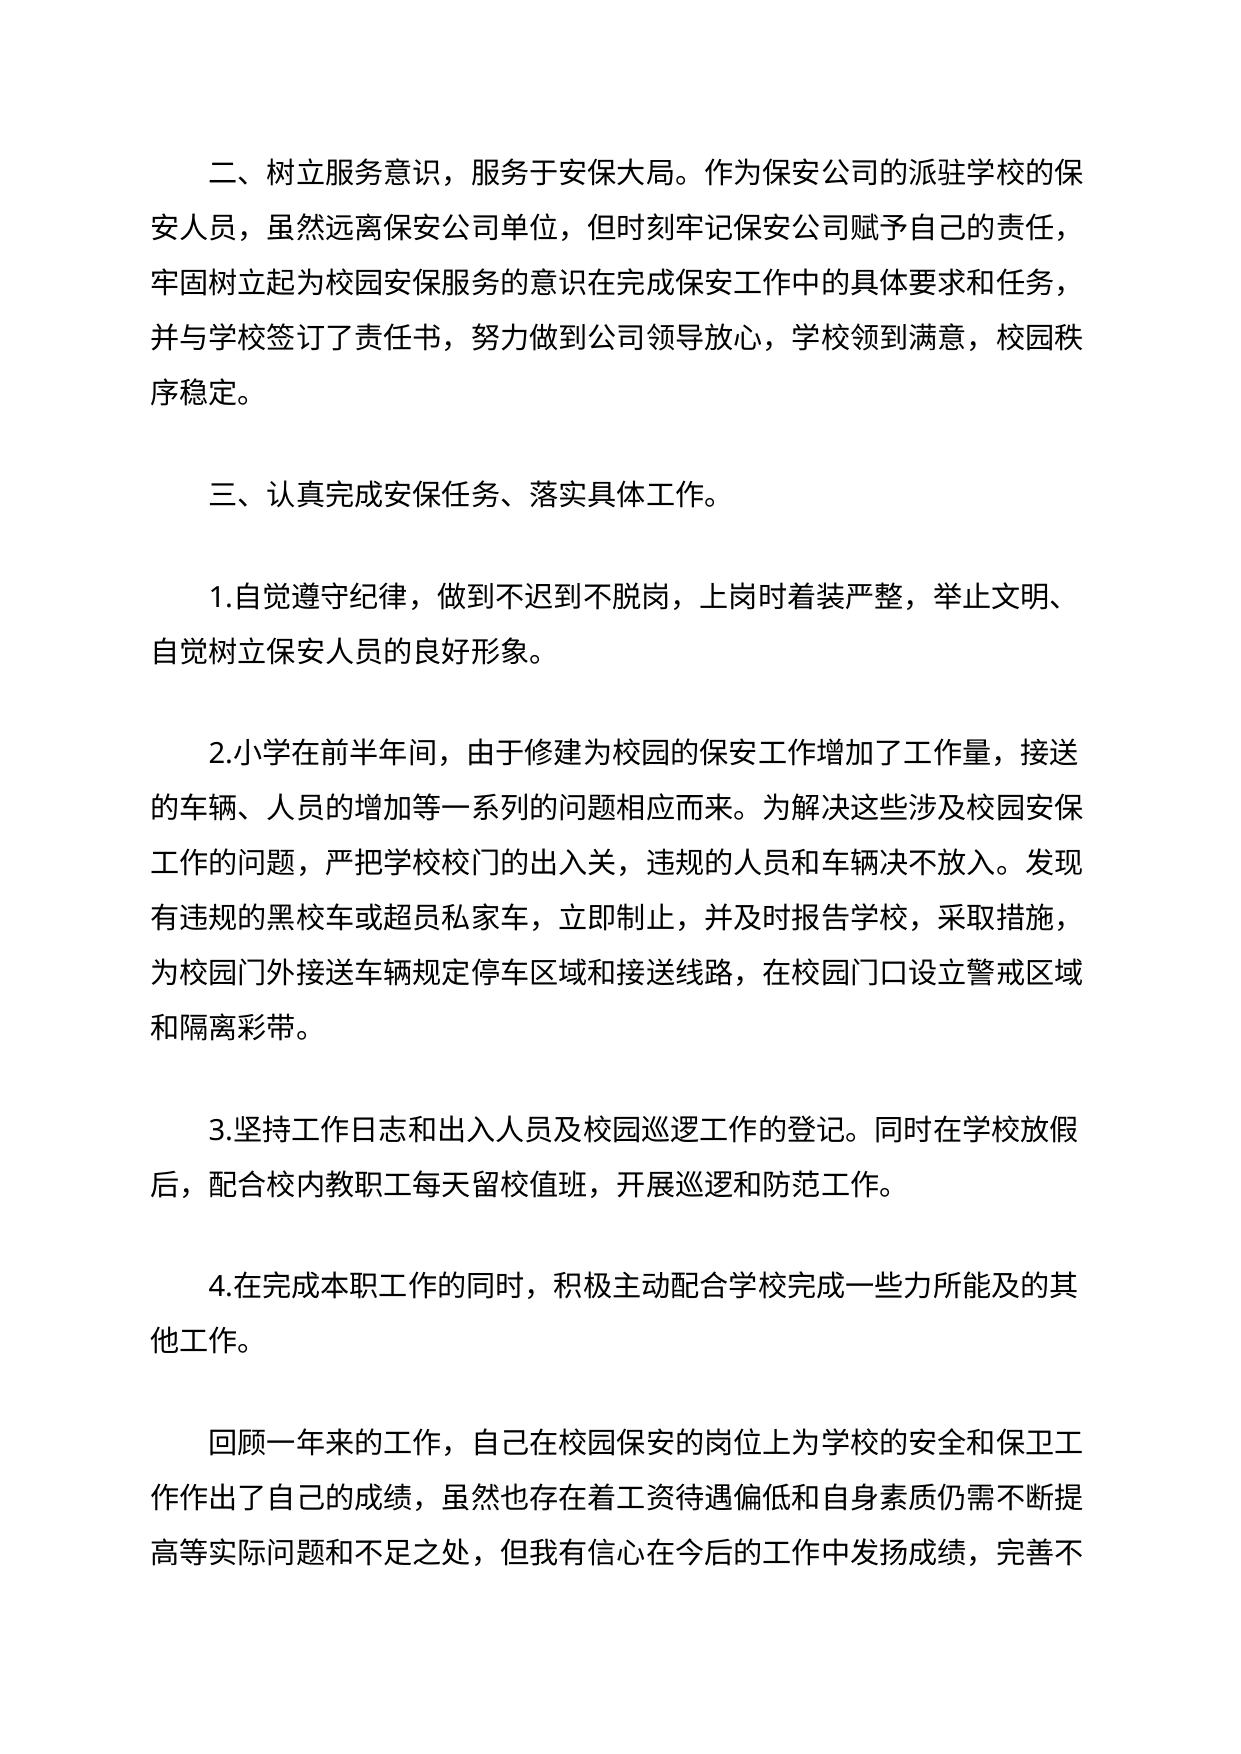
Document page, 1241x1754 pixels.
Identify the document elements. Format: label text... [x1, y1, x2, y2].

text 三、认真完成安保任务、落实具体工作。 [150, 471, 1090, 514]
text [150, 1420, 1090, 1572]
text 1.自觉遵守纪律，做到不迟到不脱岗，上岗时着装严整，举止文明、自觉树立保安人员的良好形象。 [150, 573, 1090, 670]
text 4.在完成本职工作的同时，积极主动配合学校完成一些力所能及的其他工作。 [150, 1263, 1090, 1360]
text 二、树立服务意识，服务于安保大局。作为保安公司的派驻学校的保安人员，虽然远离保安公司单位，但时刻牢记保安公司赋予自己的责任，牢固树立起为校园安保服务的意识在完成保安工作中的具体要求和任务，并与学校签订了责任书，努力做到公司领导放心，学校领到满意，校园秩序稳定。 [150, 150, 1090, 412]
text 2.小学在前半年间，由于修建为校园的保安工作增加了工作量，接送的车辆、人员的增加等一系列的问题相应而来。为解决这些涉及校园安保工作的问题，严把学校校门的出入关，违规的人员和车辆决不放入。发现有违规的黑校车或超员私家车，立即制止，并及时报告学校，采取措施，为校园门外接送车辆规定停车区域和接送线路，在校园门口设立警戒区域和隔离彩带。 [150, 730, 1090, 1047]
text 3.坚持工作日志和出入人员及校园巡逻工作的登记。同时在学校放假后，配合校内教职工每天留校值班，开展巡逻和防范工作。 [150, 1106, 1090, 1203]
